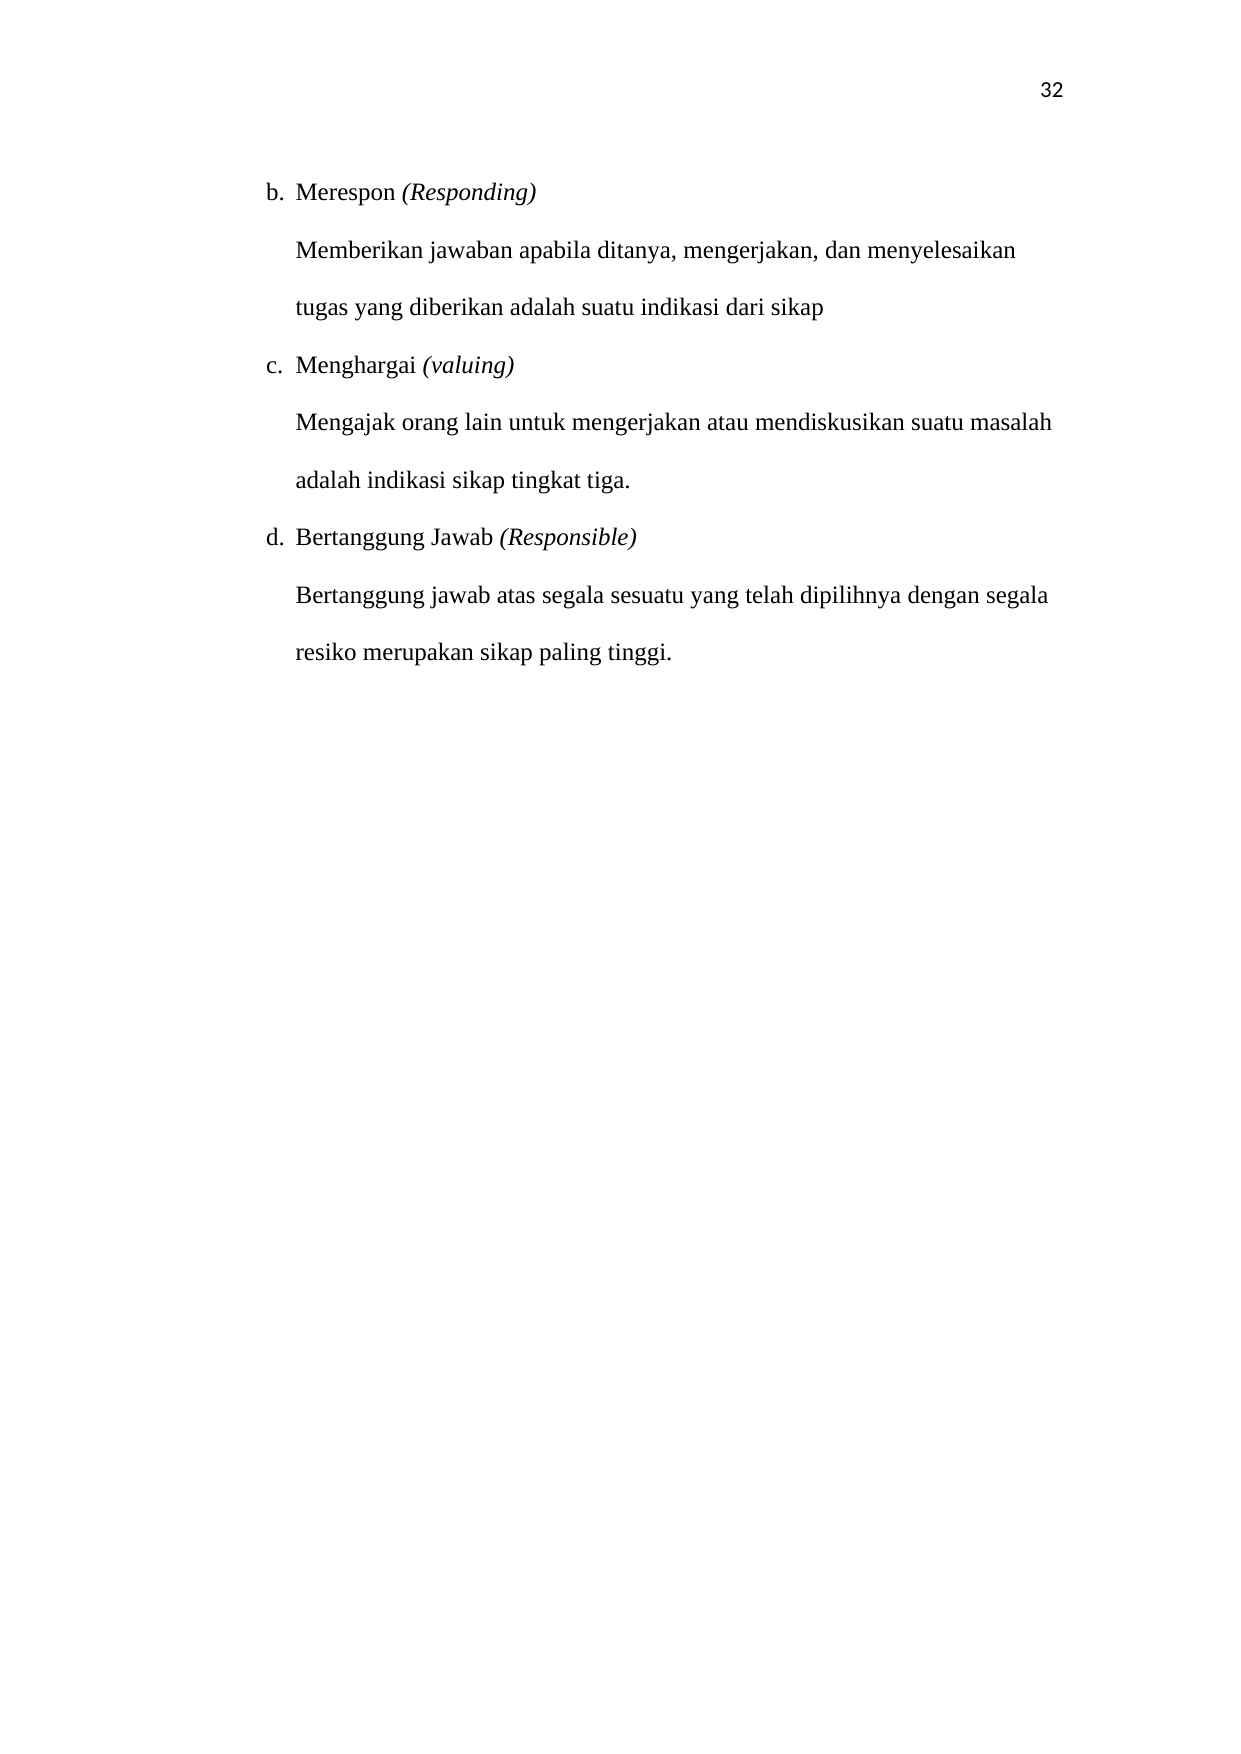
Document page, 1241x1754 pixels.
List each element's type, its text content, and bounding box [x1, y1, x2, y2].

list Merespon (Responding) [266, 177, 1063, 206]
list Memberikan jawaban apabila ditanya, mengerjakan, dan menyelesaikan tugas yang diberikan adalah suatu indikasi dari sikap [295, 235, 1063, 321]
list Bertanggung Jawab (Responsible) [266, 522, 1063, 551]
list Menghargai (valuing) [266, 350, 1063, 378]
list Bertanggung jawab atas segala sesuatu yang telah dipilihnya dengan segala resiko merupakan sikap paling tinggi. [295, 580, 1063, 666]
list Mengajak orang lain untuk mengerjakan atau mendiskusikan suatu masalah adalah indikasi sikap tingkat tiga. [295, 407, 1063, 493]
